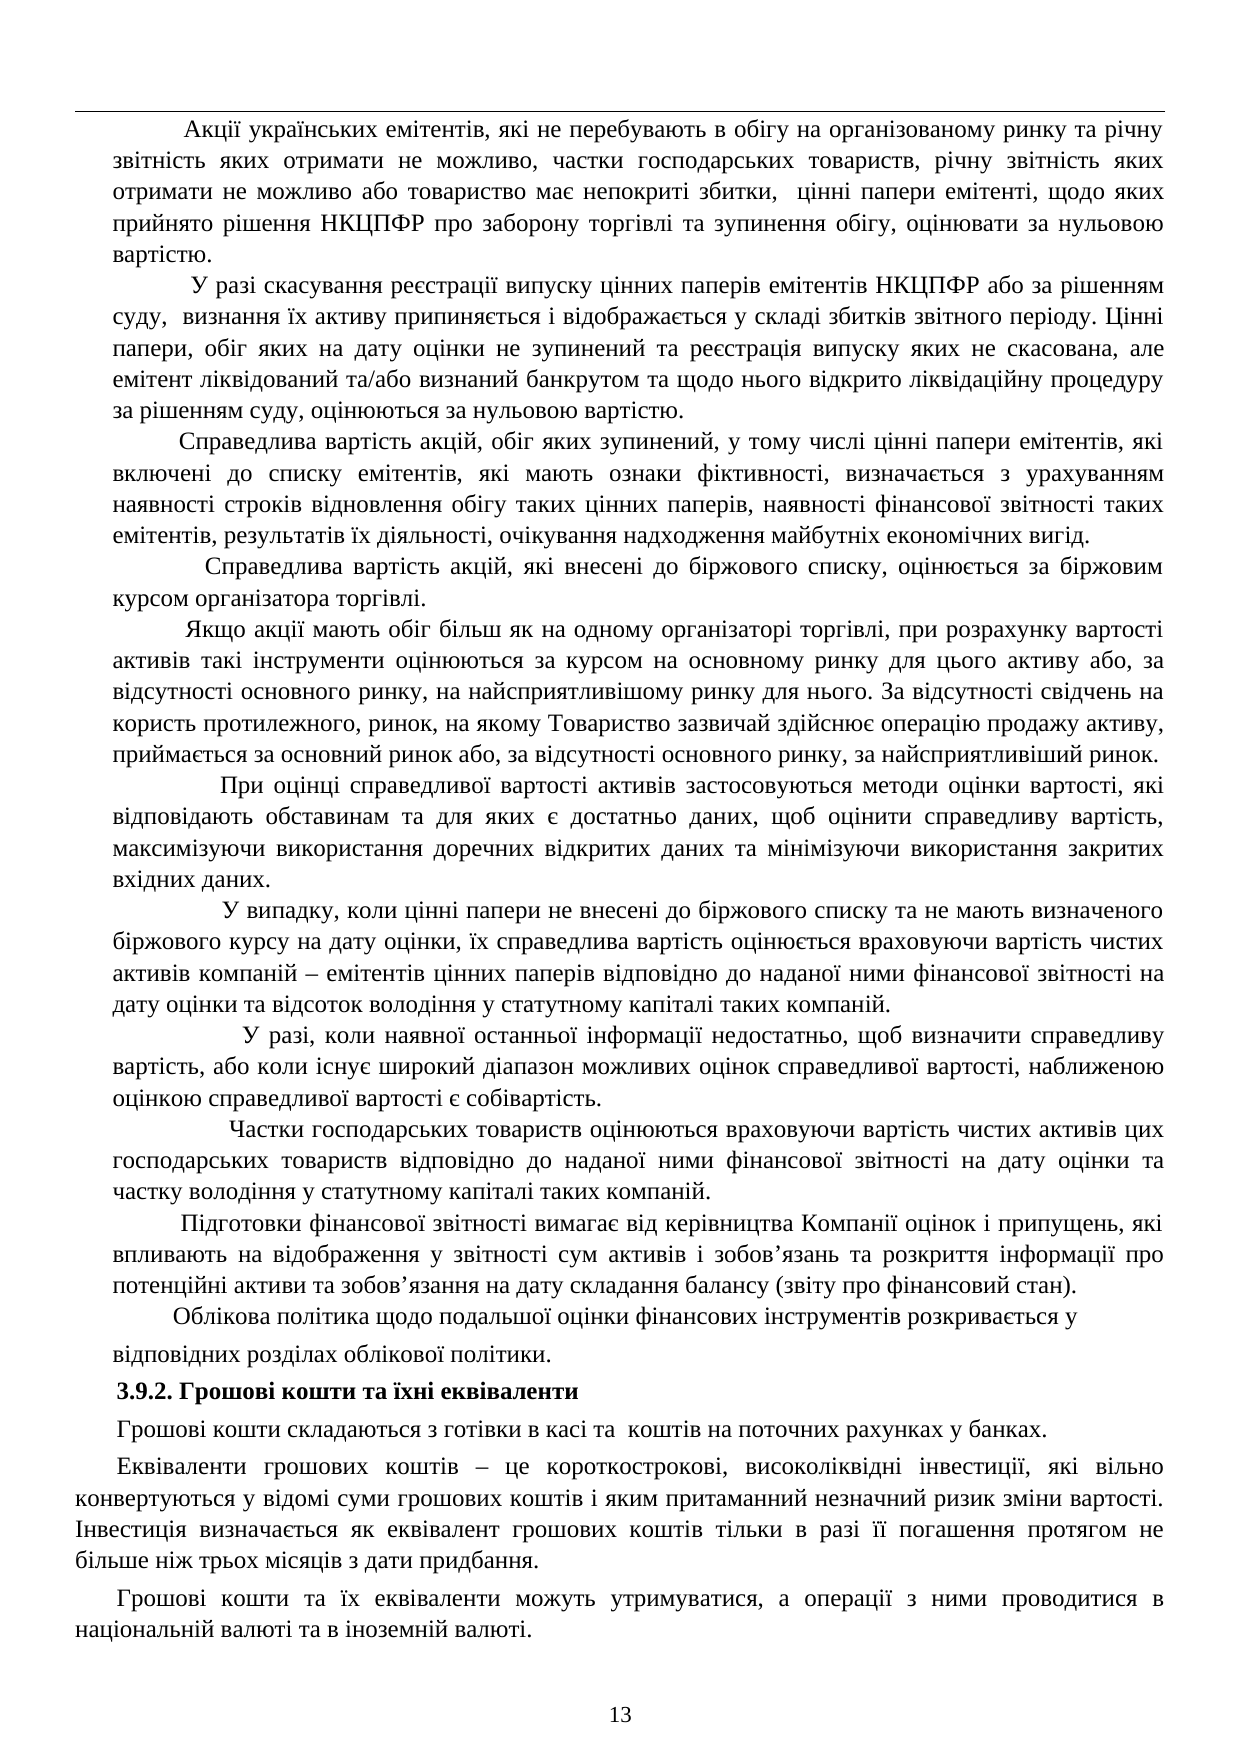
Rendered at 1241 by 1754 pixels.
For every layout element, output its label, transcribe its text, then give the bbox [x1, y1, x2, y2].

text У разі скасування реєстрації випуску цінних паперів емітентів НКЦПФР або за рішенням суду, визнання їх активу припиняється і відображається у складі збитків звітного періоду. Цінні папери, обіг яких на дату оцінки не зупинений та реєстрація випуску яких не скасована, але емітент ліквідований та/або визнаний банкрутом та щодо нього відкрито ліквідаційну процедуру за рішенням суду, оцінюються за нульовою вартістю. [112, 268, 1165, 425]
text Грошові кошти складаються з готівки в касі та коштів на поточних рахунках у банках. [75, 1412, 1165, 1443]
text При оцінці справедливої вартості активів застосовуються методи оцінки вартості, які відповідають обставинам та для яких є достатньо даних, щоб оцінити справедливу вартість, максимізуючи використання доречних відкритих даних та мінімізуючи використання закритих вхідних даних. [112, 768, 1165, 893]
text 3.9.2. Грошові кошти та їхні еквіваленти [75, 1375, 1165, 1406]
text Акції українських емітентів, які не перебувають в обігу на організованому ринку та річну звітність яких отримати не можливо, частки господарських товариств, річну звітність яких отримати не можливо або товариство має непокриті збитки, цінні папери емітенті, щодо яких прийнято рішення НКЦПФР про заборону торгівлі та зупинення обігу, оцінювати за нульовою вартістю. [112, 112, 1165, 268]
text У випадку, коли цінні папери не внесені до біржового списку та не мають визначеного біржового курсу на дату оцінки, їх справедлива вартість оцінюється враховуючи вартість чистих активів компаній – емітентів цінних паперів відповідно до наданої ними фінансової звітності на дату оцінки та відсоток володіння у статутному капіталі таких компаній. [112, 893, 1165, 1018]
text Еквіваленти грошових коштів – це короткострокові, високоліквідні інвестиції, які вільно конвертуються у відомі суми грошових коштів і яким притаманний незначний ризик зміни вартості. Інвестиція визначається як еквівалент грошових коштів тільки в разі її погашення протягом не більше ніж трьох місяців з дати придбання. [75, 1450, 1165, 1575]
text Грошові кошти та їх еквіваленти можуть утримуватися, а операції з ними проводитися в національній валюті та в іноземній валюті. [75, 1581, 1165, 1643]
text Якщо акції мають обіг більш як на одному організаторі торгівлі, при розрахунку вартості активів такі інструменти оцінюються за курсом на основному ринку для цього активу або, за відсутності основного ринку, на найсприятливішому ринку для нього. За відсутності свідчень на користь протилежного, ринок, на якому Товариство зазвичай здійснює операцію продажу активу, приймається за основний ринок або, за відсутності основного ринку, за найсприятливіший ринок. [112, 612, 1165, 768]
text Частки господарських товариств оцінюються враховуючи вартість чистих активів цих господарських товариств відповідно до наданої ними фінансової звітності на дату оцінки та частку володіння у статутному капіталі таких компаній. [112, 1112, 1165, 1206]
text Справедлива вартість акцій, які внесені до біржового списку, оцінюється за біржовим курсом організатора торгівлі. [112, 550, 1165, 612]
text У разі, коли наявної останньої інформації недостатньо, щоб визначити справедливу вартість, або коли існує широкий діапазон можливих оцінок справедливої вартості, наближеною оцінкою справедливої вартості є собівартість. [112, 1018, 1165, 1112]
text Облікова політика щодо подальшої оцінки фінансових інструментів розкривається у [75, 1300, 1165, 1331]
text Справедлива вартість акцій, обіг яких зупинений, у тому числі цінні папери емітентів, які включені до списку емітентів, які мають ознаки фіктивності, визначається з урахуванням наявності строків відновлення обігу таких цінних паперів, наявності фінансової звітності таких емітентів, результатів їх діяльності, очікування надходження майбутніх економічних вигід. [112, 425, 1165, 550]
text Підготовки фінансової звітності вимагає від керівництва Компанії оцінок і припущень, які впливають на відображення у звітності сум активів і зобов’язань та розкриття інформації про потенційні активи та зобов’язання на дату складання балансу (звіту про фінансовий стан). [112, 1206, 1165, 1300]
text відповідних розділах облікової політики. [75, 1337, 1165, 1368]
